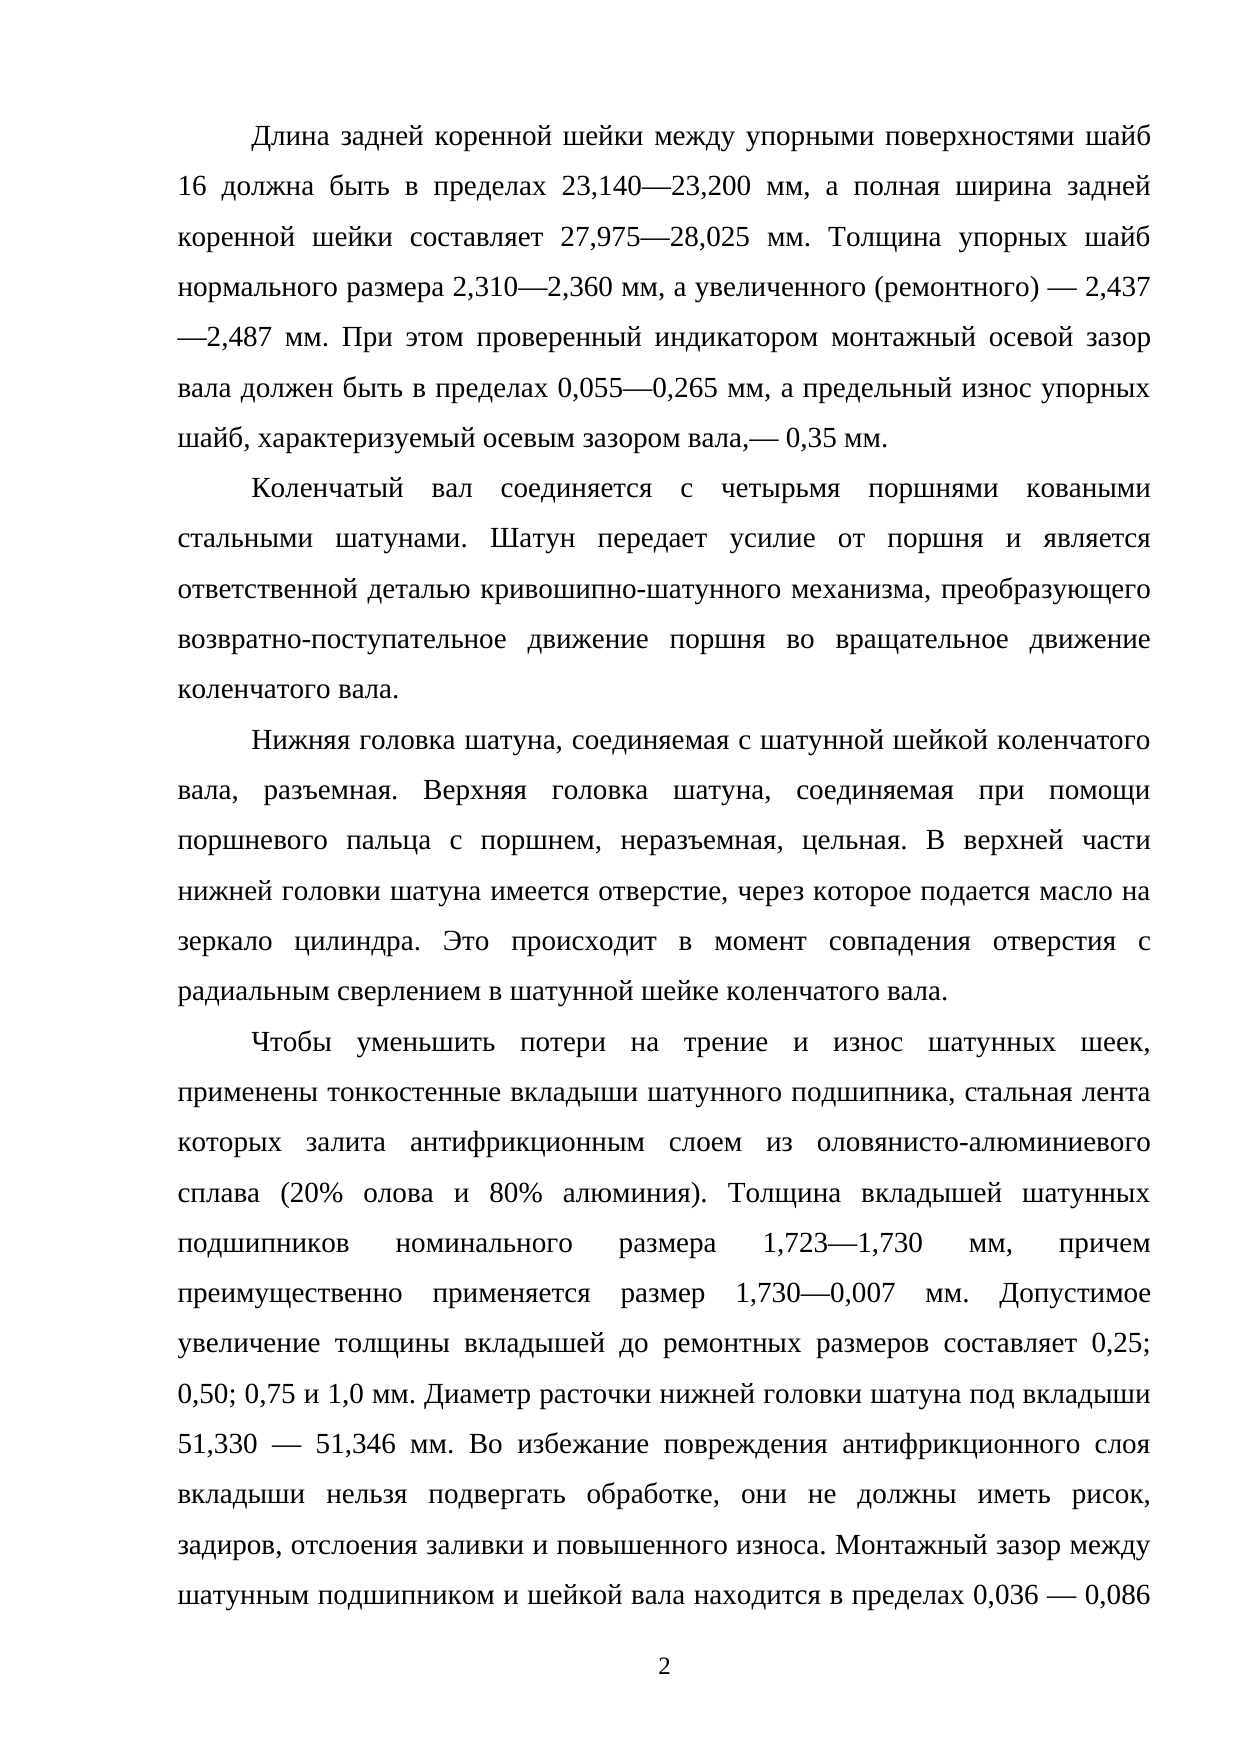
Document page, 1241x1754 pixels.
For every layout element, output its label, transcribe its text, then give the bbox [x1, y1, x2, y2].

text Длина задней коренной шейки между упорными поверхностями шайб 16 должна быть в пределах 23,140—23,200 мм, а полная ширина задней коренной шейки составляет 27,975—28,025 мм. Толщина упорных шайб нормального размера 2,310—2,360 мм, а увеличенного (ремонтного) — 2,437—2,487 мм. При этом проверенный индикатором монтажный осевой зазор вала должен быть в пределах 0,055—0,265 мм, а предельный износ упорных шайб, характеризуемый осевым зазором вала,— . [177, 118, 1152, 453]
text Коленчатый вал соединяется с четырьмя поршнями коваными стальными шатунами. Шатун передает усилие от поршня и является ответственной деталью кривошипно-шатунного механизма, преобразующего возвратно-поступательное движение поршня во вращательное движение коленчатого вала. [177, 470, 1152, 705]
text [177, 1024, 1152, 1611]
text Нижняя головка шатуна, соединяемая с шатунной шейкой коленчатого вала, разъемная. Верхняя головка шатуна, соединяемая при помощи поршневого пальца с поршнем, неразъемная, цельная. В верхней части нижней головки шатуна имеется отверстие, через которое подается масло на зеркало цилиндра. Это происходит в момент совпадения отверстия с радиальным сверлением в шатунной шейке коленчатого вала. [177, 722, 1152, 1007]
